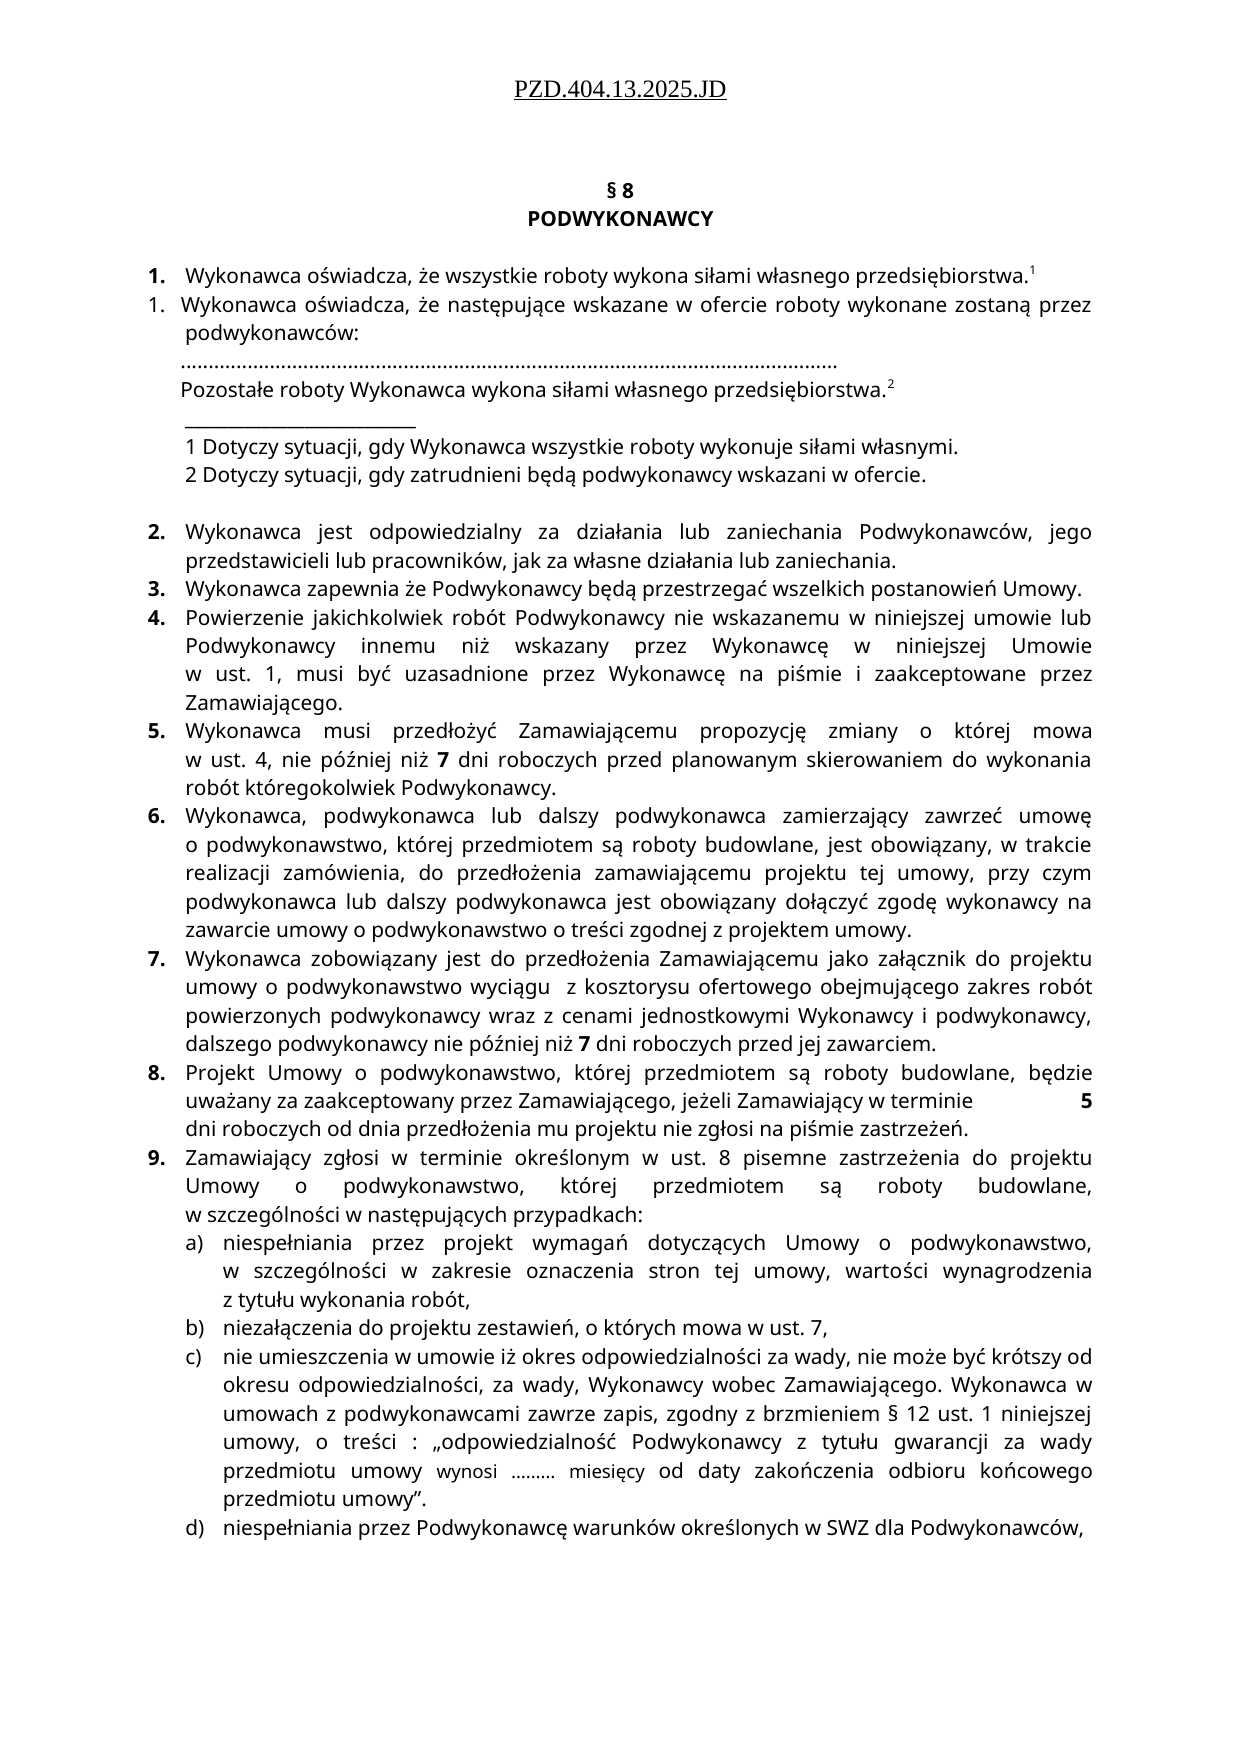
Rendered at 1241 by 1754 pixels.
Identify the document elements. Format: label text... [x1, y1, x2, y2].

text ...................................................................................................................... [148, 347, 1093, 375]
list niezałączenia do projektu zestawień, o których mowa w ust. 7, [185, 1313, 1093, 1342]
text § 8 [148, 176, 1093, 204]
text ___________________________ [185, 403, 1093, 432]
text 1 Dotyczy sytuacji, gdy Wykonawca wszystkie roboty wykonuje siłami własnymi. [185, 432, 1093, 460]
text Pozostałe roboty Wykonawca wykona siłami własnego przedsiębiorstwa.2 [148, 375, 1093, 403]
list Projekt Umowy o podwykonawstwo, której przedmiotem są roboty budowlane, będzie uważany za zaakceptowany przez Zamawiającego, jeżeli Zamawiający w terminie 5 dni roboczych od dnia przedłożenia mu projektu nie zgłosi na piśmie zastrzeżeń. [148, 1058, 1093, 1143]
list Wykonawca zobowiązany jest do przedłożenia Zamawiającemu jako załącznik do projektu umowy o podwykonawstwo wyciągu z kosztorysu ofertowego obejmującego zakres robót powierzonych podwykonawcy wraz z cenami jednostkowymi Wykonawcy i podwykonawcy, dalszego podwykonawcy nie później niż 7 dni roboczych przed jej zawarciem. [148, 944, 1093, 1058]
text 1. Wykonawca oświadcza, że następujące wskazane w ofercie roboty wykonane zostaną przez podwykonawców: [148, 290, 1093, 347]
list Zamawiający zgłosi w terminie określonym w ust. 8 pisemne zastrzeżenia do projektu Umowy o podwykonawstwo, której przedmiotem są roboty budowlane, w szczególności w następujących przypadkach: [148, 1143, 1093, 1228]
text 2 Dotyczy sytuacji, gdy zatrudnieni będą podwykonawcy wskazani w ofercie. [185, 460, 1093, 489]
list Wykonawca, podwykonawca lub dalszy podwykonawca zamierzający zawrzeć umowę o podwykonawstwo, której przedmiotem są roboty budowlane, jest obowiązany, w trakcie realizacji zamówienia, do przedłożenia zamawiającemu projektu tej umowy, przy czym podwykonawca lub dalszy podwykonawca jest obowiązany dołączyć zgodę wykonawcy na zawarcie umowy o podwykonawstwo o treści zgodnej z projektem umowy. [148, 802, 1093, 944]
list niespełniania przez Podwykonawcę warunków określonych w SWZ dla Podwykonawców, [185, 1513, 1093, 1541]
text PODWYKONAWCY [148, 204, 1093, 233]
list Wykonawca jest odpowiedzialny za działania lub zaniechania Podwykonawców, jego przedstawicieli lub pracowników, jak za własne działania lub zaniechania. [148, 517, 1093, 574]
list nie umieszczenia w umowie iż okres odpowiedzialności za wady, nie może być krótszy od okresu odpowiedzialności, za wady, Wykonawcy wobec Zamawiającego. Wykonawca w umowach z podwykonawcami zawrze zapis, zgodny z brzmieniem § 12 ust. 1 niniejszej umowy, o treści : „odpowiedzialność Podwykonawcy z tytułu gwarancji za wady przedmiotu umowy wynosi ……… miesięcy od daty zakończenia odbioru końcowego przedmiotu umowy”. [185, 1342, 1093, 1513]
list Wykonawca zapewnia że Podwykonawcy będą przestrzegać wszelkich postanowień Umowy. [148, 574, 1093, 603]
list niespełniania przez projekt wymagań dotyczących Umowy o podwykonawstwo, w szczególności w zakresie oznaczenia stron tej umowy, wartości wynagrodzenia z tytułu wykonania robót, [185, 1228, 1093, 1313]
list Wykonawca musi przedłożyć Zamawiającemu propozycję zmiany o której mowa w ust. 4, nie później niż 7 dni roboczych przed planowanym skierowaniem do wykonania robót któregokolwiek Podwykonawcy. [148, 716, 1093, 802]
list Wykonawca oświadcza, że wszystkie roboty wykona siłami własnego przedsiębiorstwa.1 [148, 261, 1093, 290]
list Powierzenie jakichkolwiek robót Podwykonawcy nie wskazanemu w niniejszej umowie lub Podwykonawcy innemu niż wskazany przez Wykonawcę w niniejszej Umowie w ust. 1, musi być uzasadnione przez Wykonawcę na piśmie i zaakceptowane przez Zamawiającego. [148, 603, 1093, 716]
